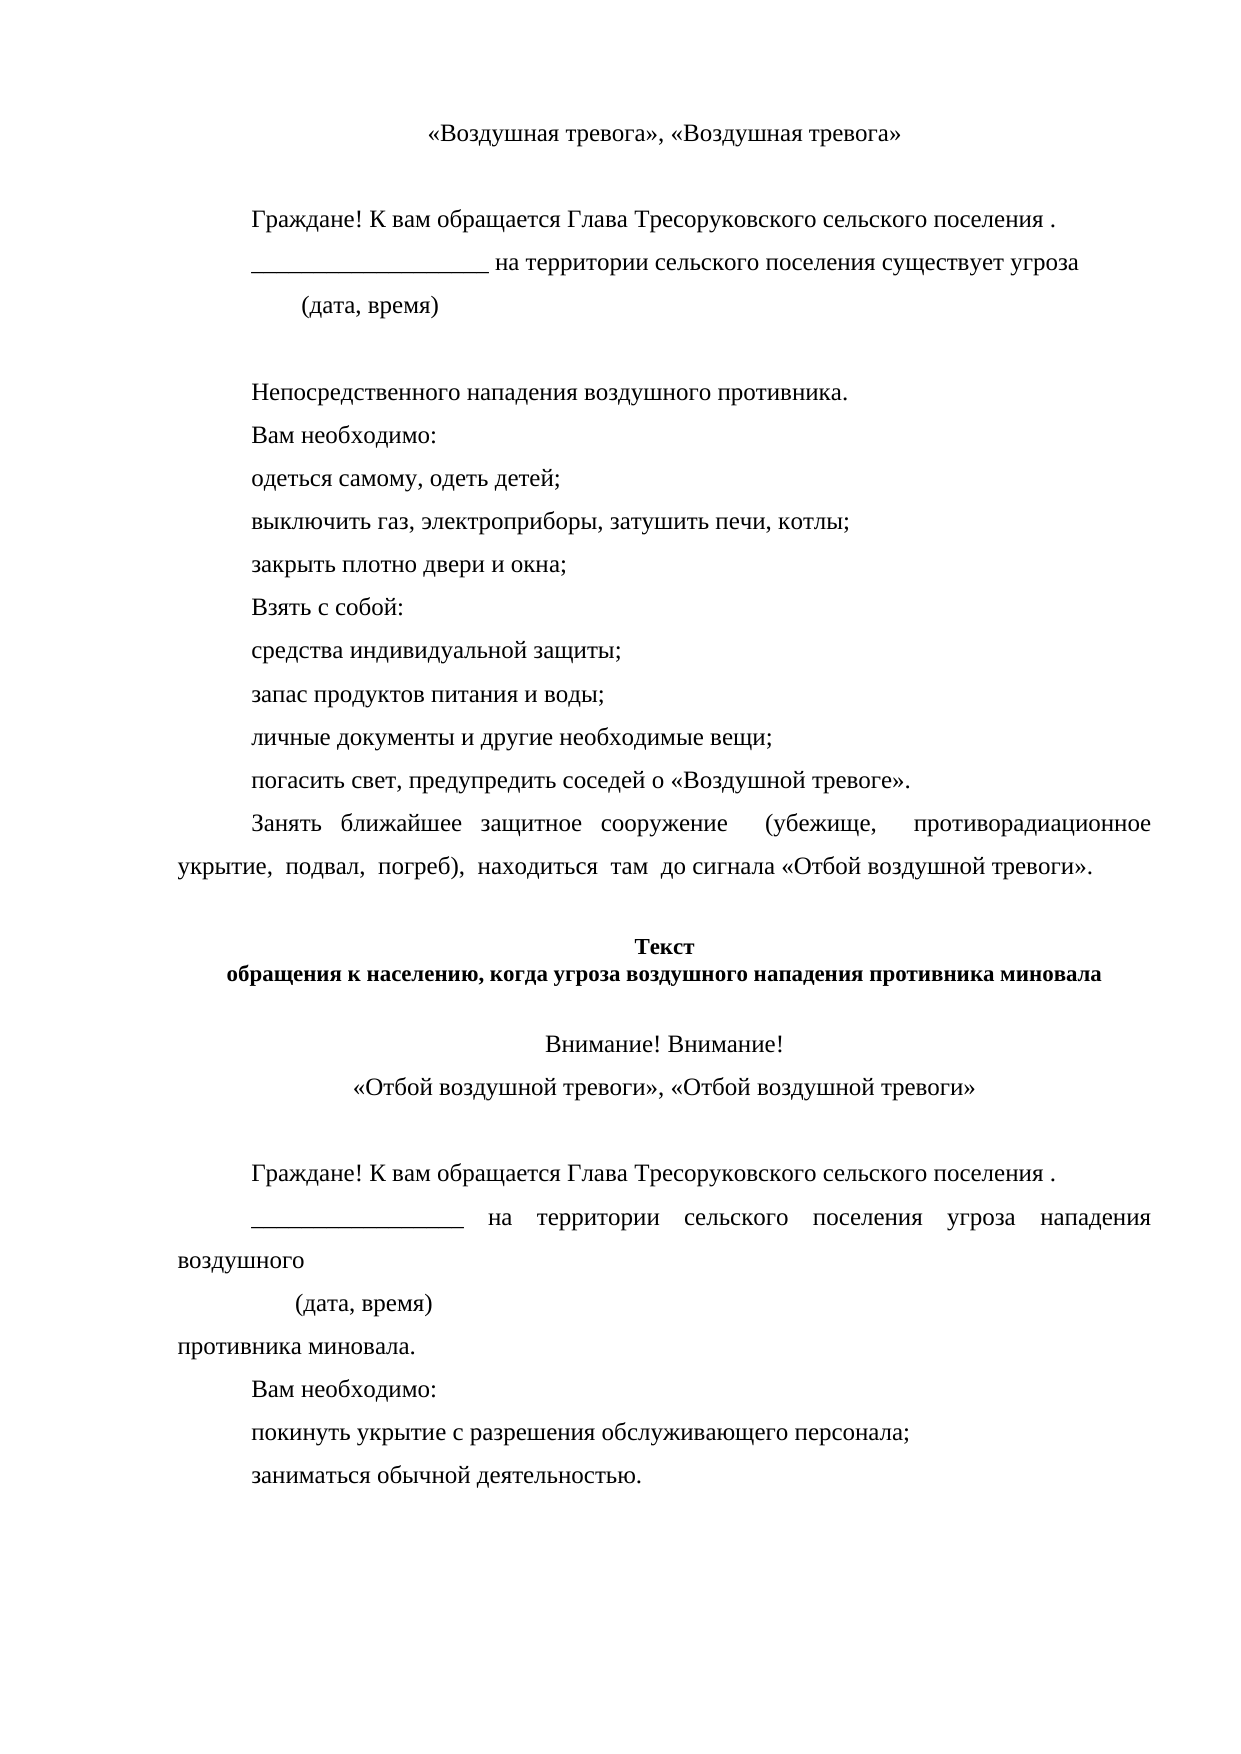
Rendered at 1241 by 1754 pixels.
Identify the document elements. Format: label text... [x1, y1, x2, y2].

text противника миновала. [177, 1331, 1152, 1360]
text покинуть укрытие с разрешения обслуживающего персонала; [177, 1417, 1152, 1446]
text закрыть плотно двери и окна; [177, 549, 1152, 578]
text Граждане! К вам обращается Глава Тресоруковского сельского поселения . [177, 204, 1152, 233]
text Вам необходимо: [177, 1374, 1152, 1403]
text Вам необходимо: [177, 420, 1152, 449]
text Внимание! Внимание! [177, 1029, 1152, 1058]
text Занять ближайшее защитное сооружение (убежище, противорадиационное укрытие, подвал, погреб), находиться там до сигнала «Отбой воздушной тревоги». [177, 808, 1152, 880]
text (дата, время) [177, 291, 1152, 319]
text (дата, время) [177, 1288, 1152, 1317]
text Взять с собой: [177, 592, 1152, 621]
text «Воздушная тревога», «Воздушная тревога» [177, 118, 1152, 147]
text личные документы и другие необходимые вещи; [177, 722, 1152, 751]
text одеться самому, одеть детей; [177, 463, 1152, 492]
text ___________________ на территории сельского поселения существует угроза [177, 247, 1152, 276]
text выключить газ, электроприборы, затушить печи, котлы; [177, 506, 1152, 535]
text Непосредственного нападения воздушного противника. [177, 377, 1152, 406]
text запас продуктов питания и воды; [177, 679, 1152, 707]
text «Отбой воздушной тревоги», «Отбой воздушной тревоги» [177, 1072, 1152, 1101]
text погасить свет, предупредить соседей о «Воздушной тревоге». [177, 765, 1152, 794]
text _________________ на территории сельского поселения угроза нападения воздушного [177, 1202, 1152, 1273]
text заниматься обычной деятельностью. [177, 1460, 1152, 1489]
text Граждане! К вам обращается Глава Тресоруковского сельского поселения . [177, 1158, 1152, 1187]
text обращения к населению, когда угроза воздушного нападения противника миновала [177, 959, 1152, 986]
text Текст [177, 933, 1152, 959]
text средства индивидуальной защиты; [177, 636, 1152, 664]
